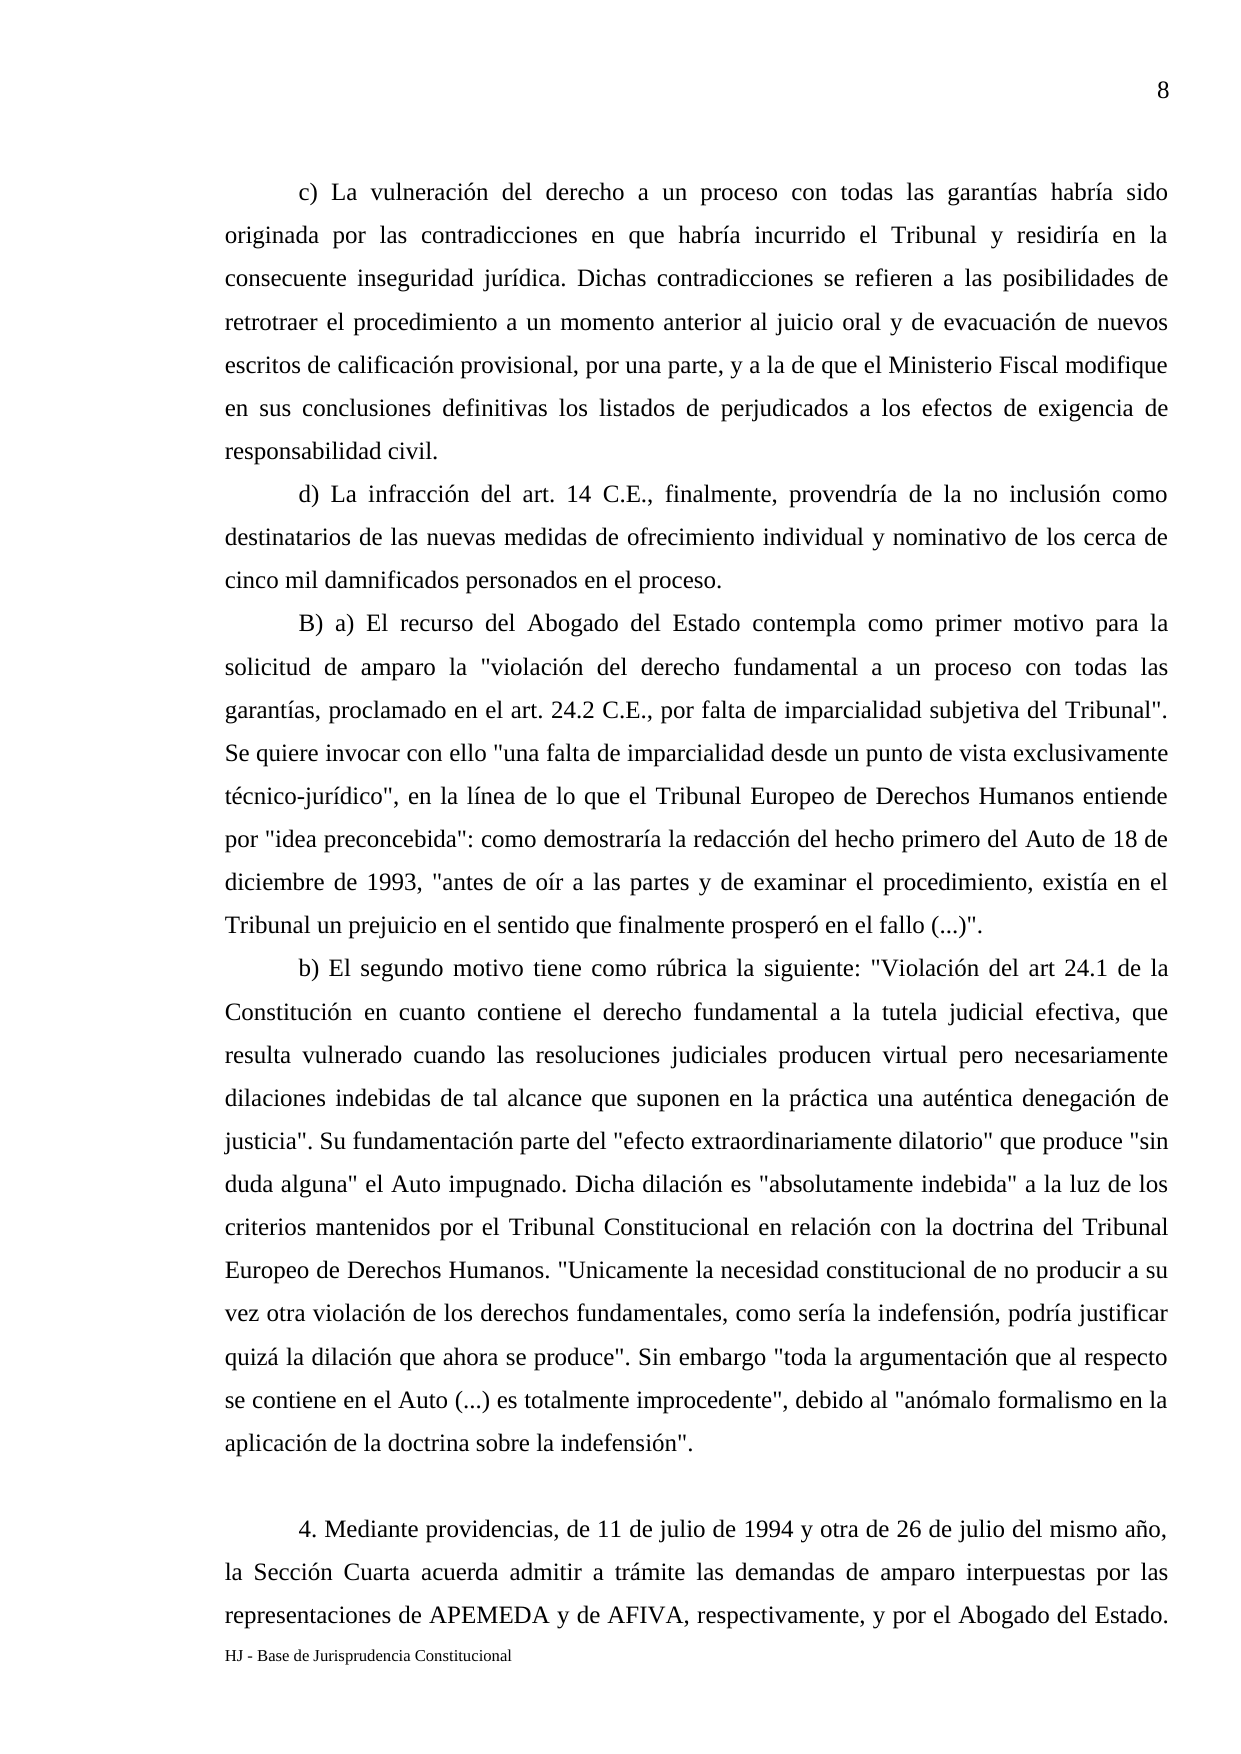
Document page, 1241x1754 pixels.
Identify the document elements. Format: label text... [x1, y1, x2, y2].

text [224, 1514, 1169, 1629]
text B) a) El recurso del Abogado del Estado contempla como primer motivo para la solicitud de amparo la "violación del derecho fundamental a un proceso con todas las garantías, proclamado en el art. 24.2 C.E., por falta de imparcialidad subjetiva del Tribunal". Se quiere invocar con ello "una falta de imparcialidad desde un punto de vista exclusivamente técnico-jurídico", en la línea de lo que el Tribunal Europeo de Derechos Humanos entiende por "idea preconcebida": como demostraría la redacción del hecho primero del Auto de 18 de diciembre de 1993, "antes de oír a las partes y de examinar el procedimiento, existía en el Tribunal un prejuicio en el sentido que finalmente prosperó en el fallo (...)". [224, 608, 1169, 939]
text c) La vulneración del derecho a un proceso con todas las garantías habría sido originada por las contradicciones en que habría incurrido el Tribunal y residiría en la consecuente inseguridad jurídica. Dichas contradicciones se refieren a las posibilidades de retrotraer el procedimiento a un momento anterior al juicio oral y de evacuación de nuevos escritos de calificación provisional, por una parte, y a la de que el Ministerio Fiscal modifique en sus conclusiones definitivas los listados de perjudicados a los efectos de exigencia de responsabilidad civil. [224, 177, 1169, 465]
text d) La infracción del art. 14 C.E., finalmente, provendría de la no inclusión como destinatarios de las nuevas medidas de ofrecimiento individual y nominativo de los cerca de cinco mil damnificados personados en el proceso. [224, 479, 1169, 594]
text b) El segundo motivo tiene como rúbrica la siguiente: "Violación del art 24.1 de la Constitución en cuanto contiene el derecho fundamental a la tutela judicial efectiva, que resulta vulnerado cuando las resoluciones judiciales producen virtual pero necesariamente dilaciones indebidas de tal alcance que suponen en la práctica una auténtica denegación de justicia". Su fundamentación parte del "efecto extraordinariamente dilatorio" que produce "sin duda alguna" el Auto impugnado. Dicha dilación es "absolutamente indebida" a la luz de los criterios mantenidos por el Tribunal Constitucional en relación con la doctrina del Tribunal Europeo de Derechos Humanos. "Unicamente la necesidad constitucional de no producir a su vez otra violación de los derechos fundamentales, como sería la indefensión, podría justificar quizá la dilación que ahora se produce". Sin embargo "toda la argumentación que al respecto se contiene en el Auto (...) es totalmente improcedente", debido al "anómalo formalismo en la aplicación de la doctrina sobre la indefensión". [224, 953, 1169, 1457]
